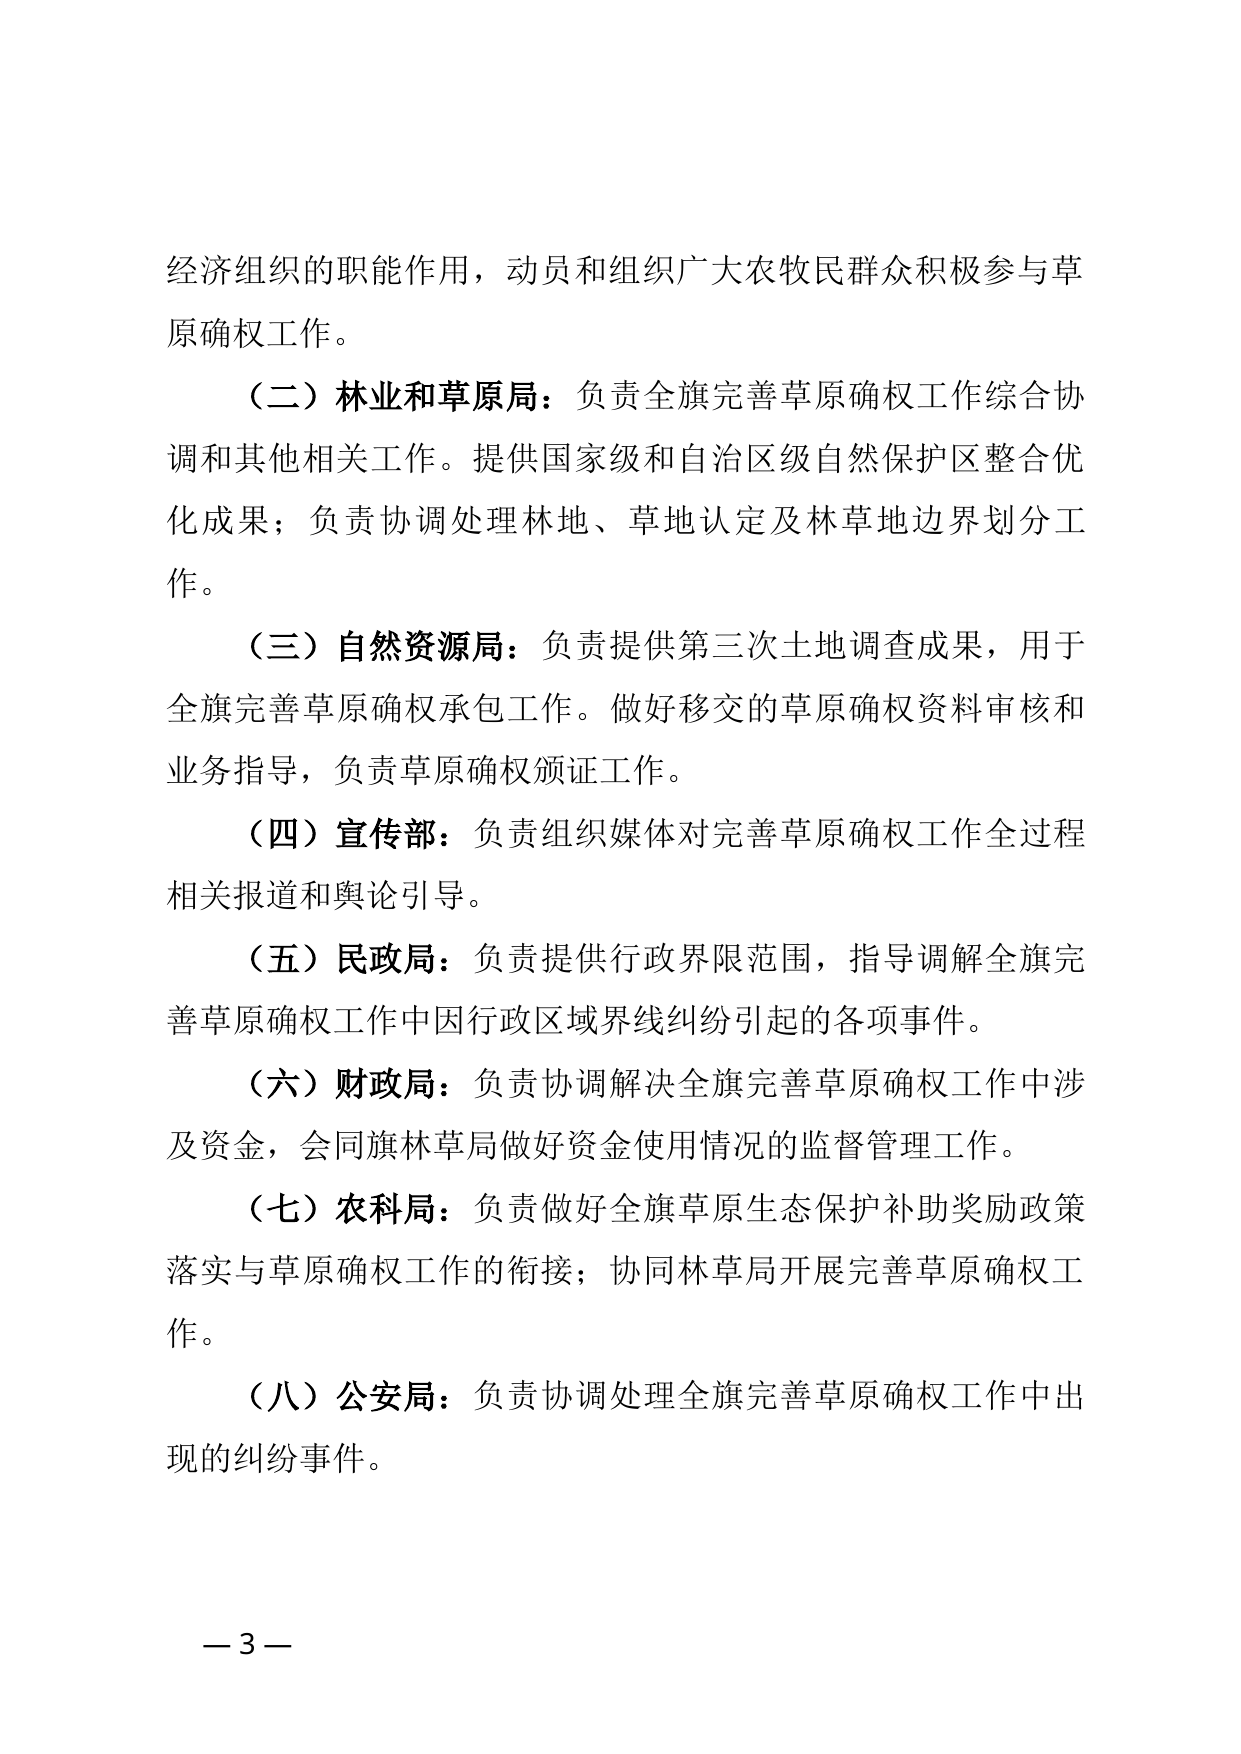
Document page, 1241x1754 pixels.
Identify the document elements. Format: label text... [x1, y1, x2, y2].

text （五）民政局：负责提供行政界限范围，指导调解全旗完善草原确权工作中因行政区域界线纠纷引起的各项事件。 [165, 920, 1087, 1045]
text （二）林业和草原局：负责全旗完善草原确权工作综合协调和其他相关工作。提供国家级和自治区级自然保护区整合优化成果；负责协调处理林地、草地认定及林草地边界划分工作。 [165, 358, 1087, 608]
text （七）农科局：负责做好全旗草原生态保护补助奖励政策落实与草原确权工作的衔接；协同林草局开展完善草原确权工作。 [165, 1170, 1087, 1358]
text （四）宣传部：负责组织媒体对完善草原确权工作全过程相关报道和舆论引导。 [165, 795, 1087, 920]
text （六）财政局：负责协调解决全旗完善草原确权工作中涉及资金，会同旗林草局做好资金使用情况的监督管理工作。 [165, 1045, 1087, 1170]
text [165, 233, 1087, 358]
text （八）公安局：负责协调处理全旗完善草原确权工作中出现的纠纷事件。 [165, 1358, 1087, 1483]
text （三）自然资源局：负责提供第三次土地调查成果，用于全旗完善草原确权承包工作。做好移交的草原确权资料审核和业务指导，负责草原确权颁证工作。 [165, 608, 1087, 795]
